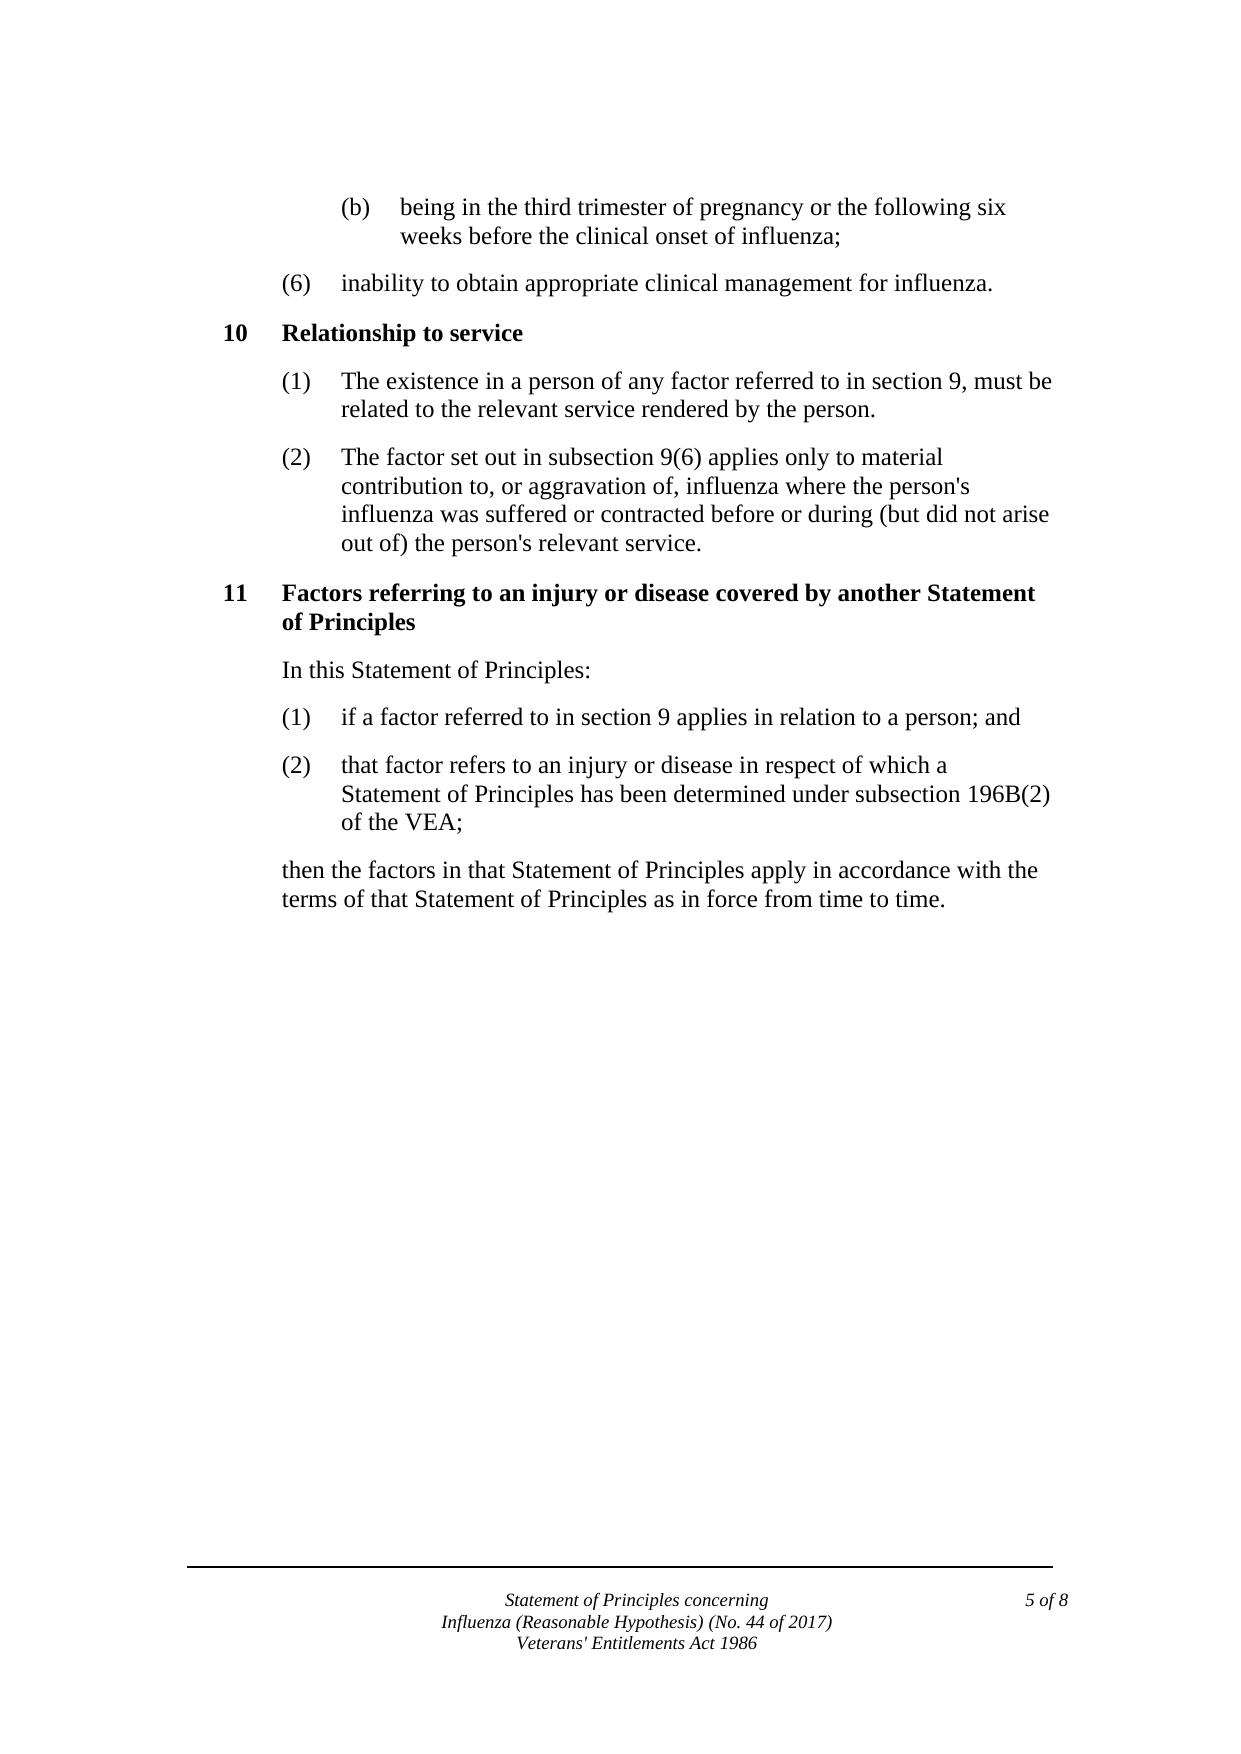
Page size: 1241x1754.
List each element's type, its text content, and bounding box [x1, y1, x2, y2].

text that factor refers to an injury or disease in respect of which a Statement of Principles has been determined under subsection 196B(2) of the VEA; [282, 750, 1053, 836]
text The existence in a person of any factor referred to in section 9, must be related to the relevant service rendered by the person. [282, 366, 1053, 423]
text inability to obtain appropriate clinical management for influenza. [282, 268, 1053, 297]
text Relationship to service [223, 318, 1053, 347]
text being in the third trimester of pregnancy or the following six weeks before the clinical onset of influenza; [341, 192, 1053, 249]
text Factors referring to an injury or disease covered by another Statement of Principles [223, 578, 1053, 636]
text if a factor referred to in section 9 applies in relation to a person; and [282, 702, 1053, 731]
text then the factors in that Statement of Principles apply in accordance with the terms of that Statement of Principles as in force from time to time. [282, 855, 1053, 912]
text In this Statement of Principles: [282, 655, 1053, 684]
text The factor set out in subsection 9(6) applies only to material contribution to, or aggravation of, influenza where the person's influenza was suffered or contracted before or during (but did not arise out of) the person's relevant service. [282, 442, 1053, 557]
